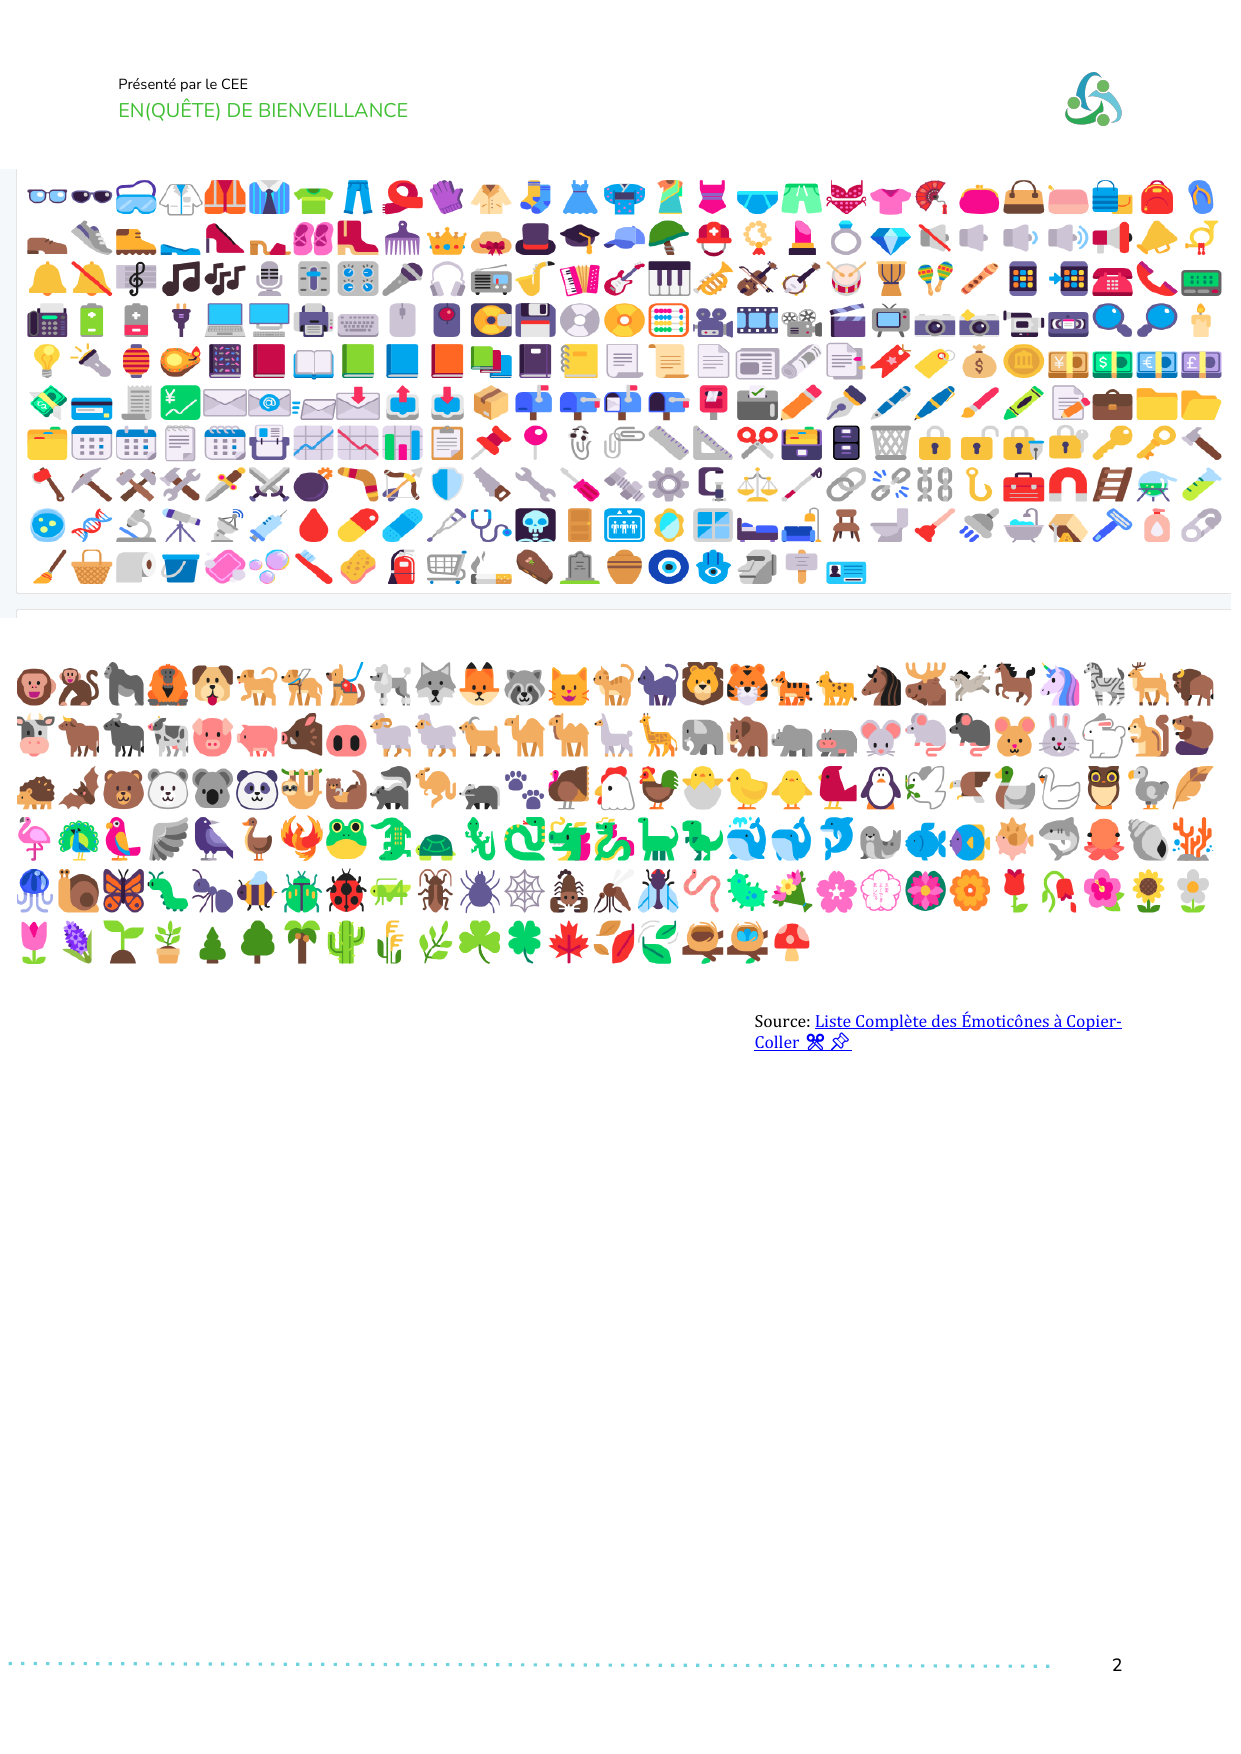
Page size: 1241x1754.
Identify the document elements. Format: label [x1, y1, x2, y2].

picture [1064, 70, 1123, 128]
picture [17, 657, 1241, 976]
picture [0, 169, 1231, 618]
